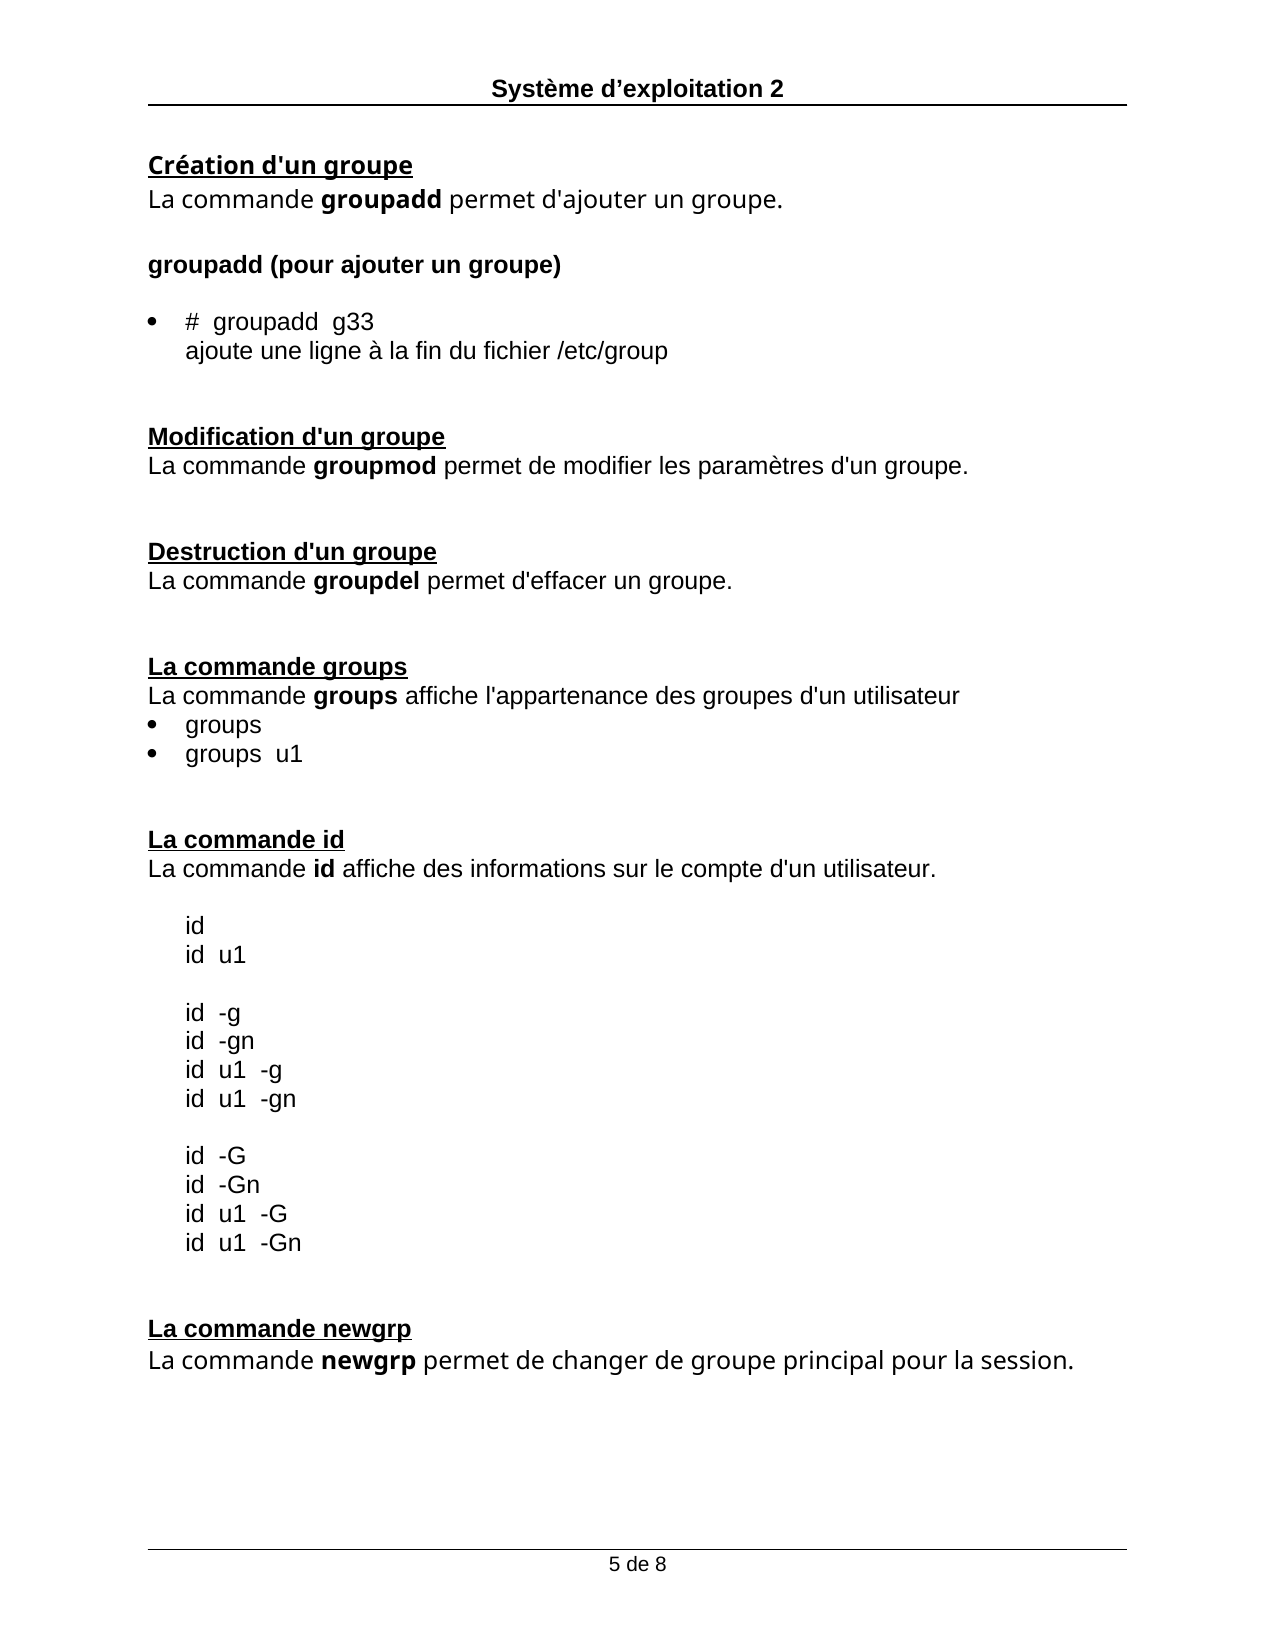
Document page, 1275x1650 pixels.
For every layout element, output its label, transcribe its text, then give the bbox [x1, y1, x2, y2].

text id -gn [185, 1026, 1127, 1055]
list groups [148, 710, 1127, 739]
text id u1 -Gn [185, 1228, 1127, 1256]
text Destruction d'un groupe [148, 537, 1127, 566]
text id u1 -gn [185, 1084, 1127, 1113]
text La commande groupadd permet d'ajouter un groupe. [148, 182, 1127, 216]
text id u1 -g [185, 1055, 1127, 1084]
text groupadd (pour ajouter un groupe) [148, 250, 1127, 278]
text Création d'un groupe [148, 148, 1127, 182]
list # groupadd g33 [148, 307, 1127, 336]
text Modification d'un groupe [148, 422, 1127, 451]
text id [185, 911, 1127, 940]
text id -G [185, 1141, 1127, 1170]
text La commande id affiche des informations sur le compte d'un utilisateur. [148, 854, 1127, 883]
text id -Gn [185, 1170, 1127, 1199]
list ajoute une ligne à la fin du fichier /etc/group [185, 336, 1127, 365]
text La commande id [148, 825, 1127, 854]
text id -g [185, 998, 1127, 1026]
text La commande newgrp [148, 1314, 1127, 1343]
text La commande groupdel permet d'effacer un groupe. [148, 566, 1127, 595]
text La commande groups [148, 652, 1127, 681]
text La commande newgrp permet de changer de groupe principal pour la session. [148, 1343, 1127, 1377]
text id u1 [185, 940, 1127, 969]
text id u1 -G [185, 1199, 1127, 1228]
text La commande groups affiche l'appartenance des groupes d'un utilisateur [148, 681, 1127, 710]
list groups u1 [148, 739, 1127, 768]
text La commande groupmod permet de modifier les paramètres d'un groupe. [148, 451, 1127, 480]
